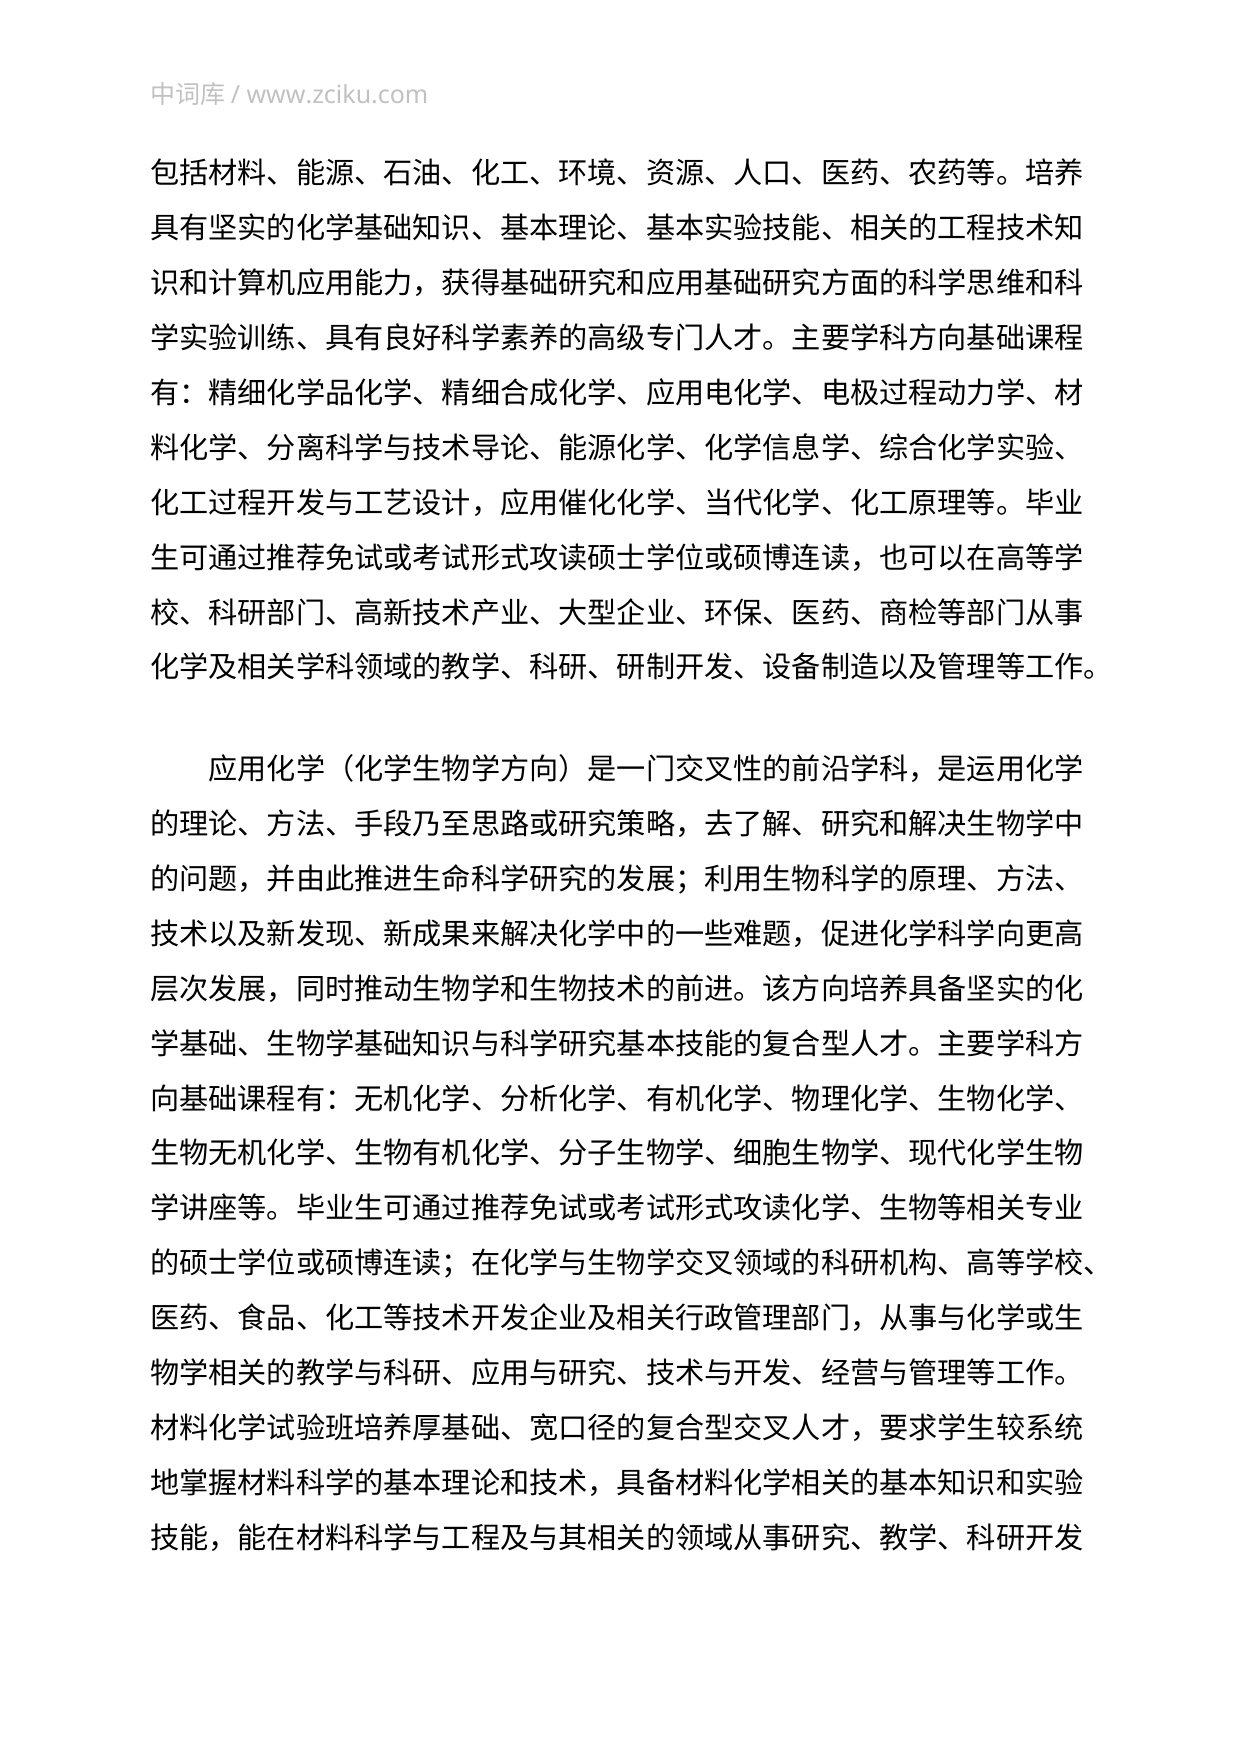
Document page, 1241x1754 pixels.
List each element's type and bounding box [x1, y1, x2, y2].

text [150, 150, 1090, 686]
text [150, 746, 1090, 1557]
